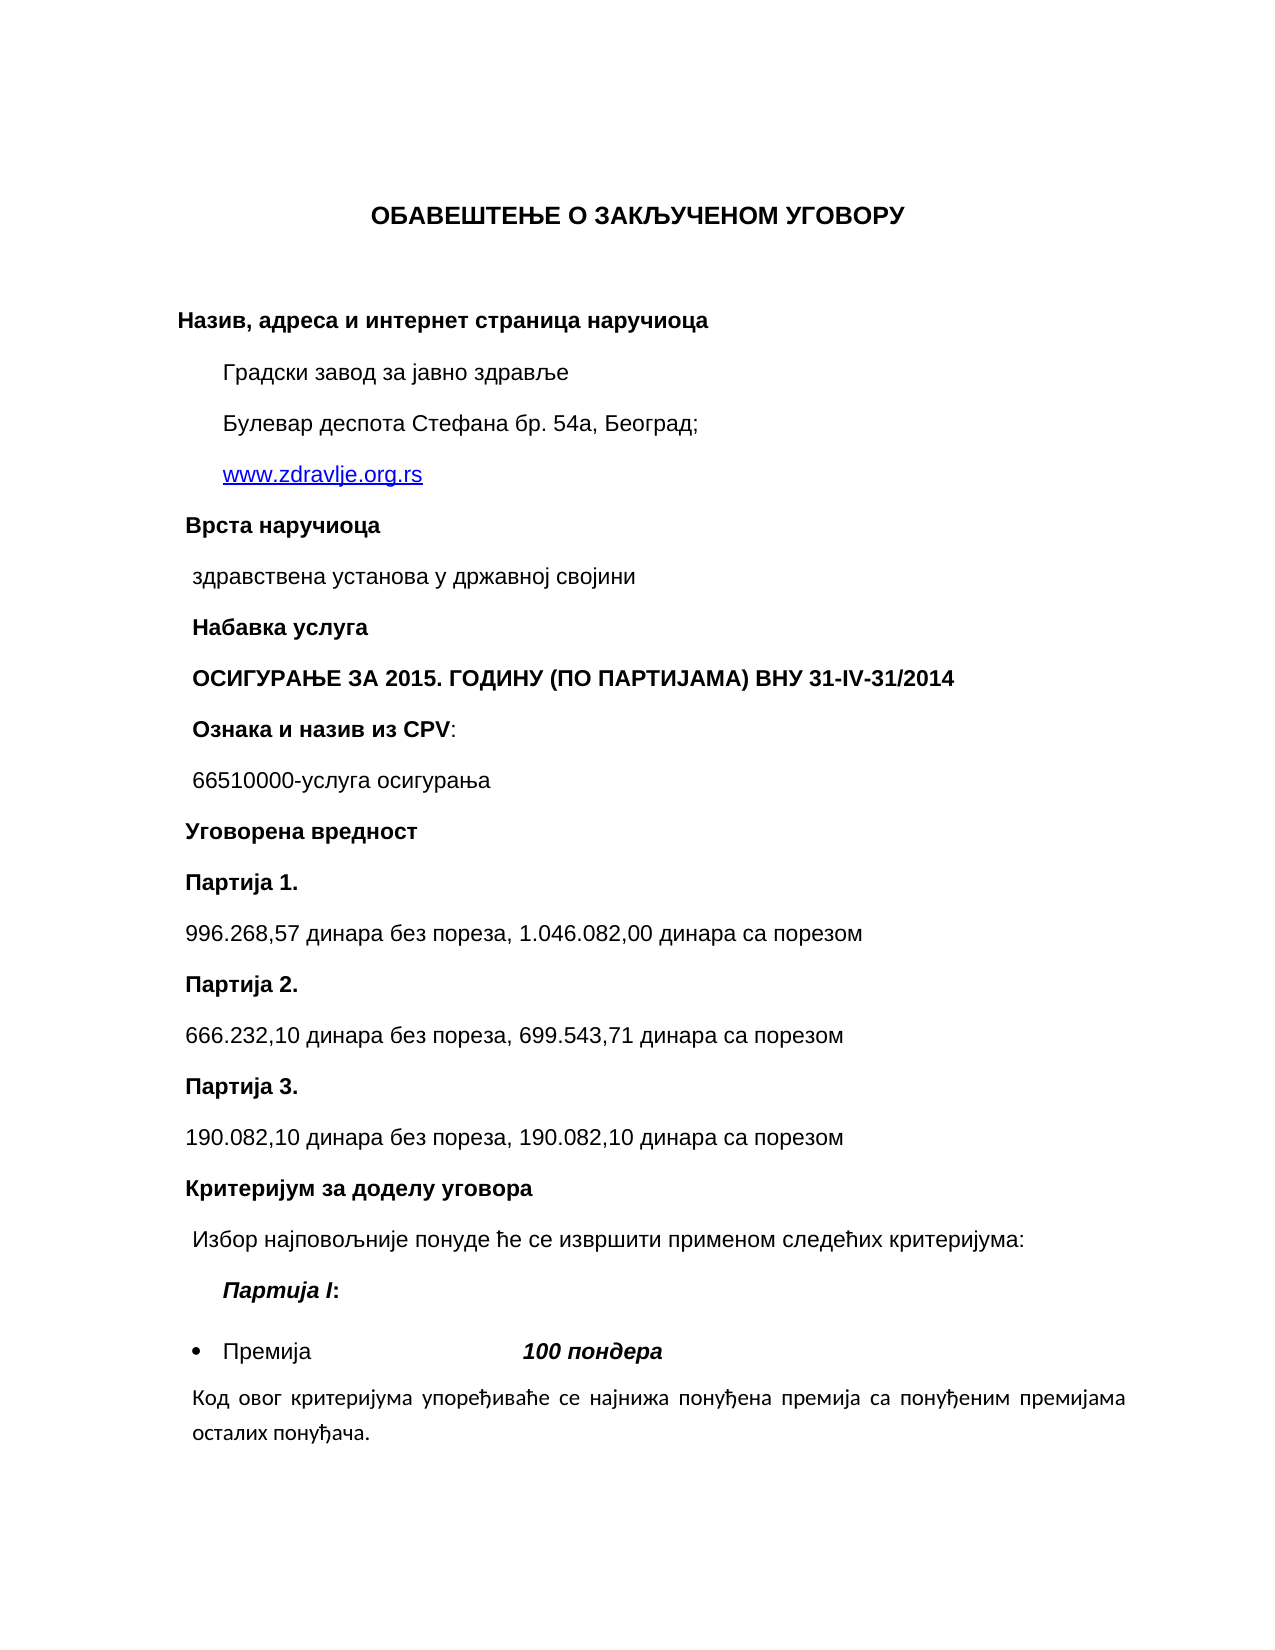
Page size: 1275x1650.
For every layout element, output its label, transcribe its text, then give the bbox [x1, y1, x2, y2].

text Набавка услуга [192, 614, 1165, 640]
text Булевар деспота Стефана бр. 54а, Београд; [223, 409, 1165, 436]
text Ознака и назив из : [148, 716, 1165, 742]
text Партија 3. [185, 1073, 1127, 1099]
text Градски завод за јавно здравље [223, 358, 1165, 385]
text Избор најповољније понуде ће се извршити применом следећих критеријума: [192, 1226, 1127, 1253]
list Премија 100 пондера [192, 1338, 1127, 1364]
text 190.082,10 динара без пореза, 190.082,10 динара са порезом [185, 1124, 1127, 1151]
text 666.232,10 динара без пореза, 699.543,71 динара са порезом [185, 1022, 1127, 1048]
text Партија 1. [185, 869, 1127, 895]
text здравствена установа у државној својини [192, 563, 1165, 589]
text Назив, адреса и интернет страница наручиоца [177, 307, 1127, 334]
text Партија I: [192, 1277, 1127, 1304]
text www.zdravlje.org.rs [223, 461, 1165, 487]
text 66510000-услуга осигурања [192, 767, 1127, 793]
text ОСИГУРАЊЕ ЗА 2015. ГОДИНУ (ПО ПАРТИЈАМА) ВНУ 31-IV-31/2014 [192, 665, 1165, 691]
text Врста наручиоца [185, 512, 1127, 538]
text Критеријум за доделу уговора [185, 1175, 1127, 1202]
text ОБАВЕШТЕЊЕ О ЗАКЉУЧЕНОМ УГОВОРУ [148, 201, 1127, 229]
text Уговорена вредност [185, 818, 1127, 844]
text 996.268,57 динара без пореза, 1.046.082,00 динара са порезом [185, 920, 1127, 946]
text Код овог критеријума упоређиваће се најнижа понуђена премија са понуђеним премијама осталих понуђача. [192, 1377, 1127, 1447]
text Партија 2. [185, 971, 1127, 997]
